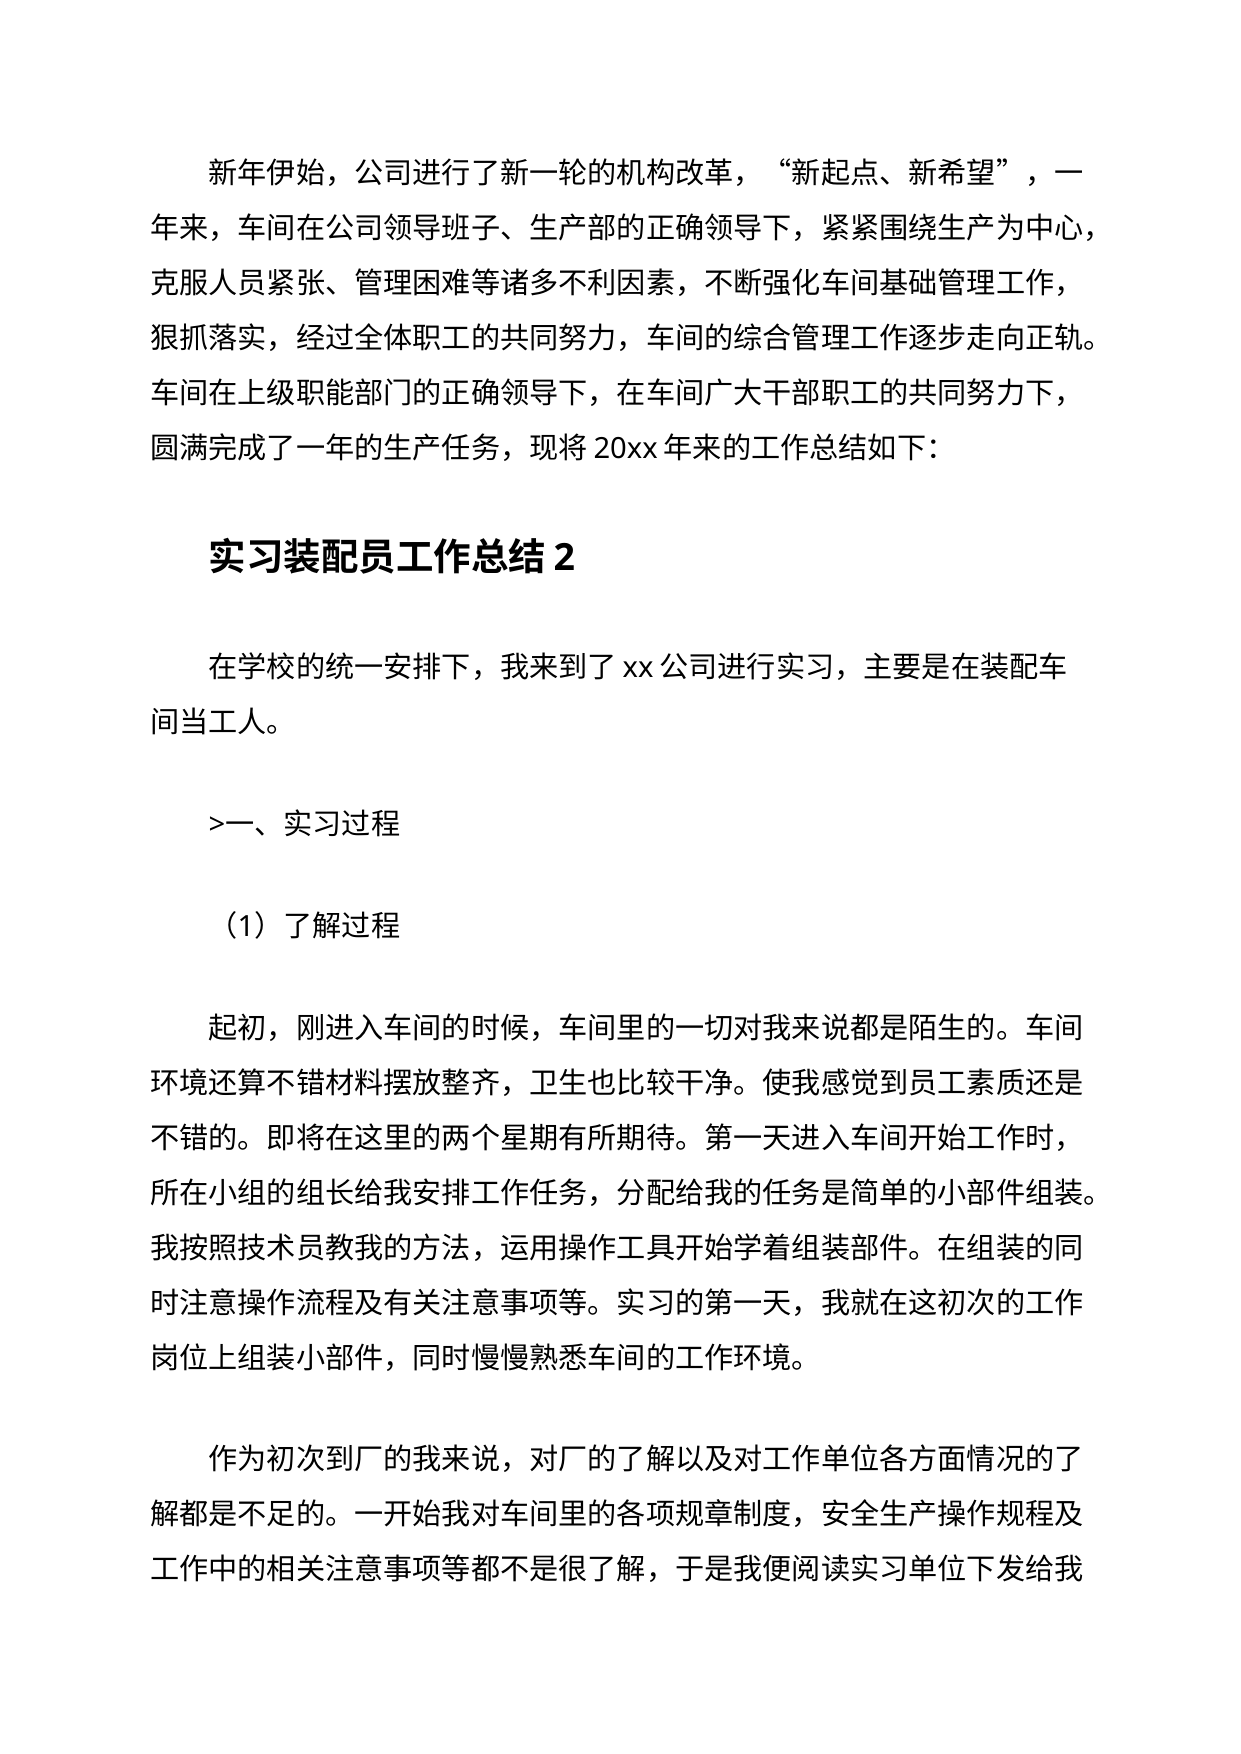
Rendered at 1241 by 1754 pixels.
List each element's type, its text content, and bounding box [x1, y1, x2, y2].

text >一、实习过程 [150, 801, 1090, 843]
text 新年伊始，公司进行了新一轮的机构改革，“新起点、新希望”，一年来，车间在公司领导班子、生产部的正确领导下，紧紧围绕生产为中心，克服人员紧张、管理困难等诸多不利因素，不断强化车间基础管理工作，狠抓落实，经过全体职工的共同努力，车间的综合管理工作逐步走向正轨。车间在上级职能部门的正确领导下，在车间广大干部职工的共同努力下，圆满完成了一年的生产任务，现将20xx年来的工作总结如下： [150, 150, 1090, 467]
text 起初，刚进入车间的时候，车间里的一切对我来说都是陌生的。车间环境还算不错材料摆放整齐，卫生也比较干净。使我感觉到员工素质还是不错的。即将在这里的两个星期有所期待。第一天进入车间开始工作时，所在小组的组长给我安排工作任务，分配给我的任务是简单的小部件组装。我按照技术员教我的方法，运用操作工具开始学着组装部件。在组装的同时注意操作流程及有关注意事项等。实习的第一天，我就在这初次的工作岗位上组装小部件，同时慢慢熟悉车间的工作环境。 [150, 1005, 1090, 1376]
text 实习装配员工作总结2 [150, 526, 1090, 581]
text （1）了解过程 [150, 903, 1090, 945]
text 在学校的统一安排下，我来到了xx公司进行实习，主要是在装配车间当工人。 [150, 644, 1090, 741]
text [150, 1436, 1090, 1588]
